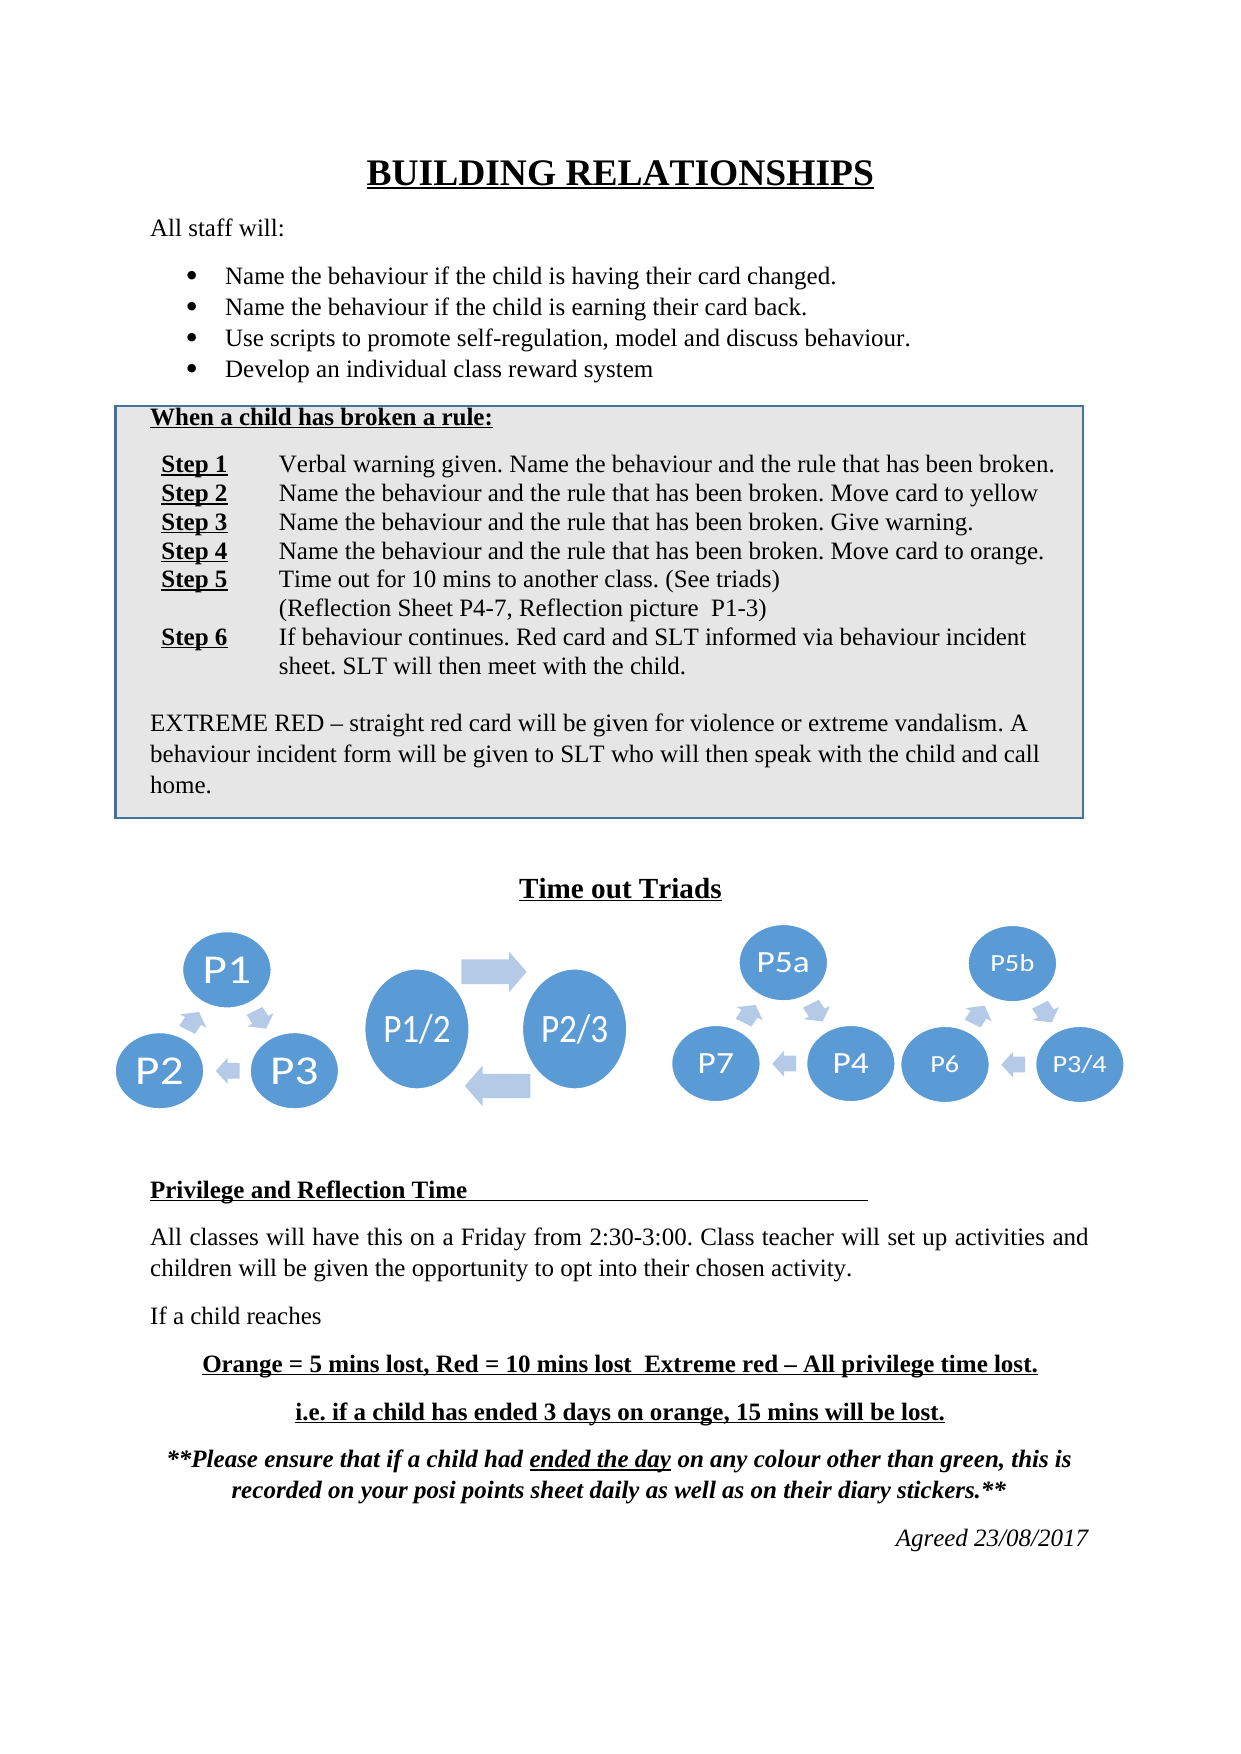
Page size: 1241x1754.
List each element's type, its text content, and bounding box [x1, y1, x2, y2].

text BUILDING RELATIONSHIPS [150, 150, 1090, 193]
table_cell Time out for 10 mins to another class. (See triads) (Reflection Sheet P4-7, Reflection picture P1-3) [268, 565, 1089, 622]
table_cell Name the behaviour and the rule that has been broken. Move card to orange. [268, 536, 1089, 564]
text Orange = 5 mins lost, Red = 10 mins lost Extreme red – All privilege time lost. [150, 1349, 1090, 1378]
table_header Step 1 [150, 450, 267, 478]
table_cell If behaviour continues. Red card and SLT informed via behaviour incident sheet. SLT will then meet with the child. [268, 622, 1089, 708]
table_cell Step 3 [150, 507, 267, 536]
text Agreed 23/08/2017 [150, 1523, 1090, 1552]
text **Please ensure that if a child had ended the day on any colour other than green, this is recorded on your posi points sheet daily as well as on their diary stickers.** [150, 1444, 1090, 1504]
text All classes will have this on a Friday from 2:30-3:00. Class teacher will set up activities and children will be given the opportunity to opt into their chosen activity. [150, 1222, 1090, 1282]
text All staff will: [150, 213, 1090, 242]
table_cell Step 2 [150, 478, 267, 507]
table_cell Step 6 [150, 622, 267, 708]
table_cell Name the behaviour and the rule that has been broken. Give warning. [268, 507, 1089, 536]
table_header Verbal warning given. Name the behaviour and the rule that has been broken. [268, 450, 1089, 478]
text Time out Triads [150, 871, 1090, 904]
text Privilege and Reflection Time [150, 1175, 1090, 1203]
text EXTREME RED – straight red card will be given for violence or extreme vandalism. A behaviour incident form will be given to SLT who will then speak with the child and call home. [150, 708, 1090, 799]
list Name the behaviour if the child is earning their card back. [187, 292, 1090, 321]
list Name the behaviour if the child is having their card changed. [187, 261, 1090, 290]
text i.e. if a child has ended 3 days on orange, 15 mins will be lost. [150, 1397, 1090, 1425]
list Develop an individual class reward system [187, 354, 1090, 383]
text If a child reaches [150, 1301, 1090, 1330]
list Use scripts to promote self-regulation, model and discuss behaviour. [187, 323, 1090, 352]
table_cell Step 4 [150, 536, 267, 564]
table_cell Name the behaviour and the rule that has been broken. Move card to yellow [268, 478, 1089, 507]
table_cell Step 5 [150, 565, 267, 622]
text When a child has broken a rule: [150, 402, 1090, 431]
